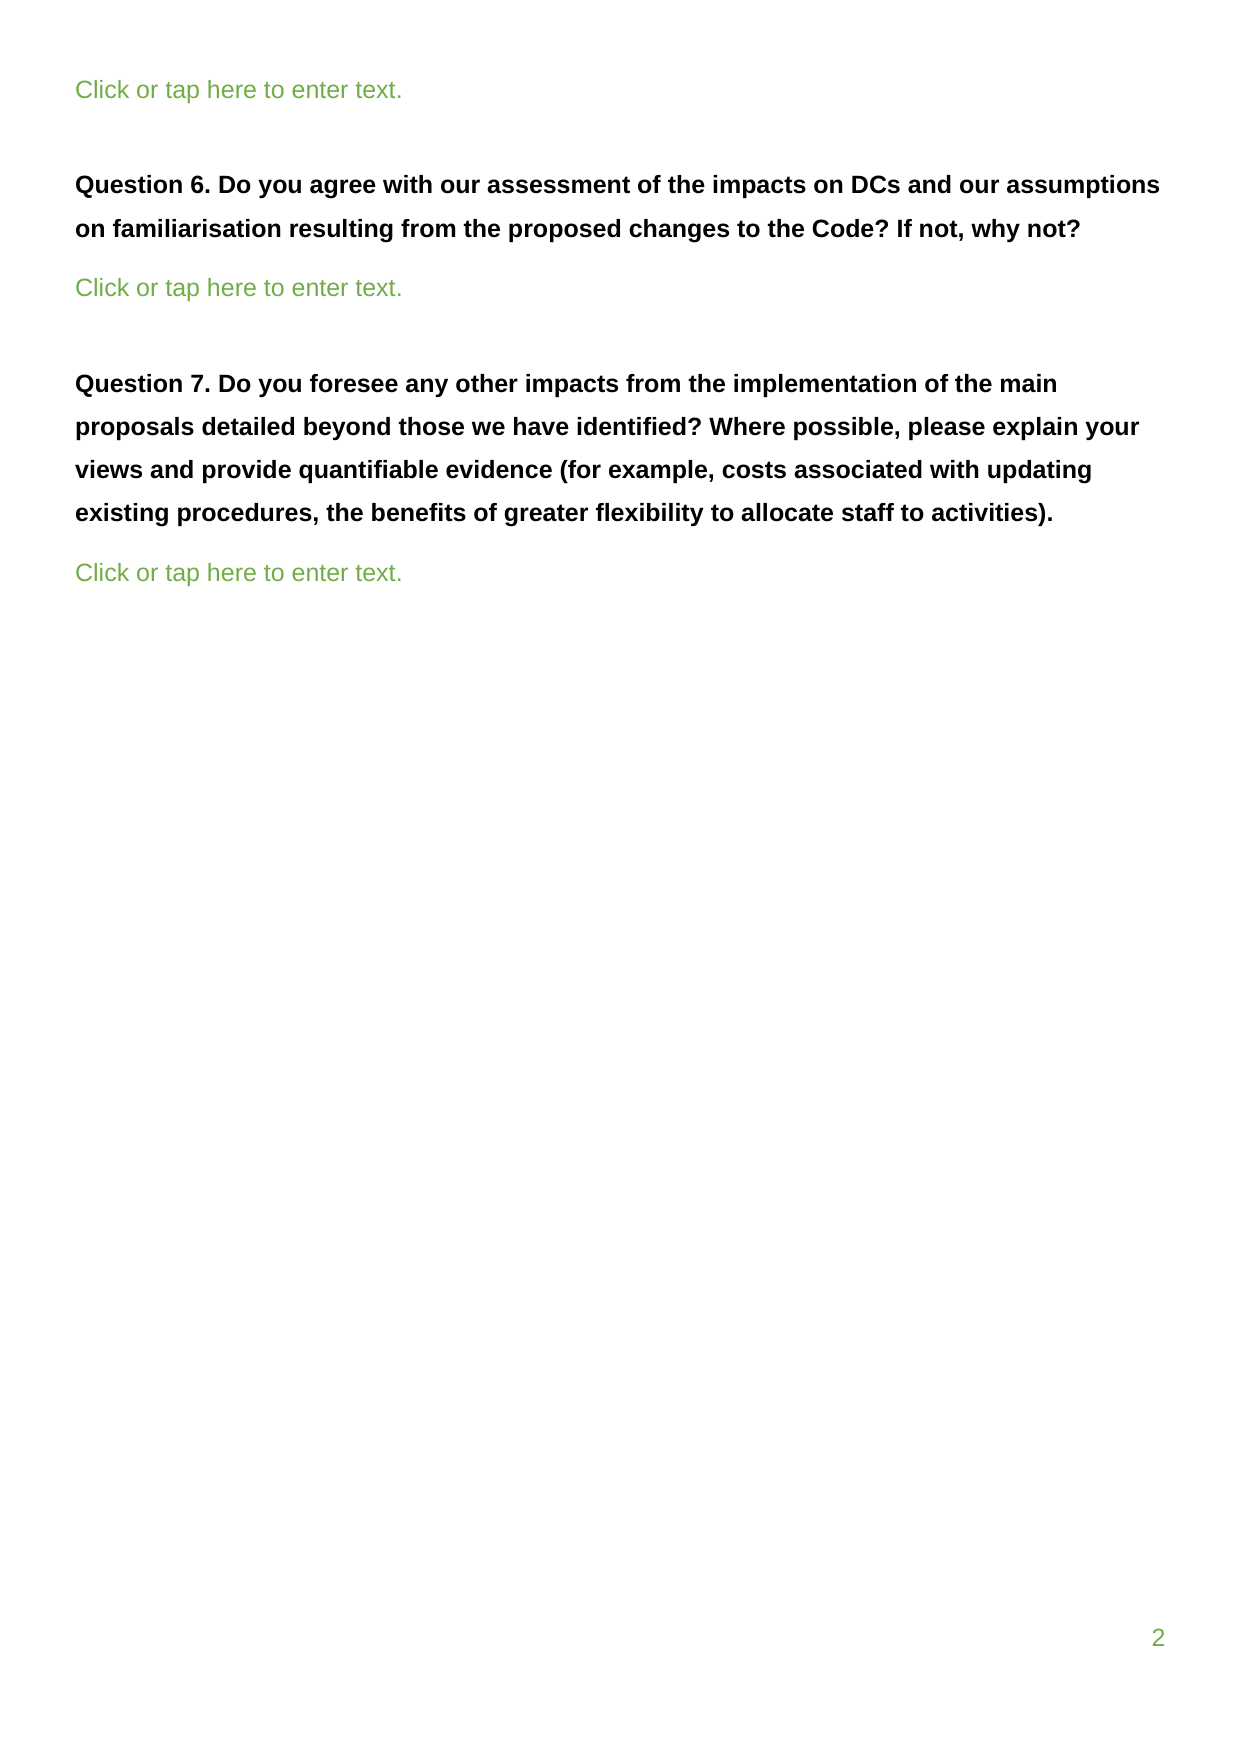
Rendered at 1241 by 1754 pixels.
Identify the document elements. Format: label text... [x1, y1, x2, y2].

subtitle Question 6. Do you agree with our assessment of the impacts on DCs and our assumptions on familiarisation resulting from the proposed changes to the Code? If not, why not? [75, 170, 1165, 242]
subtitle Question 7. Do you foresee any other impacts from the implementation of the main proposals detailed beyond those we have identified? Where possible, please explain your views and provide quantifiable evidence (for example, costs associated with updating existing procedures, the benefits of greater flexibility to allocate staff to activities). [75, 369, 1165, 527]
